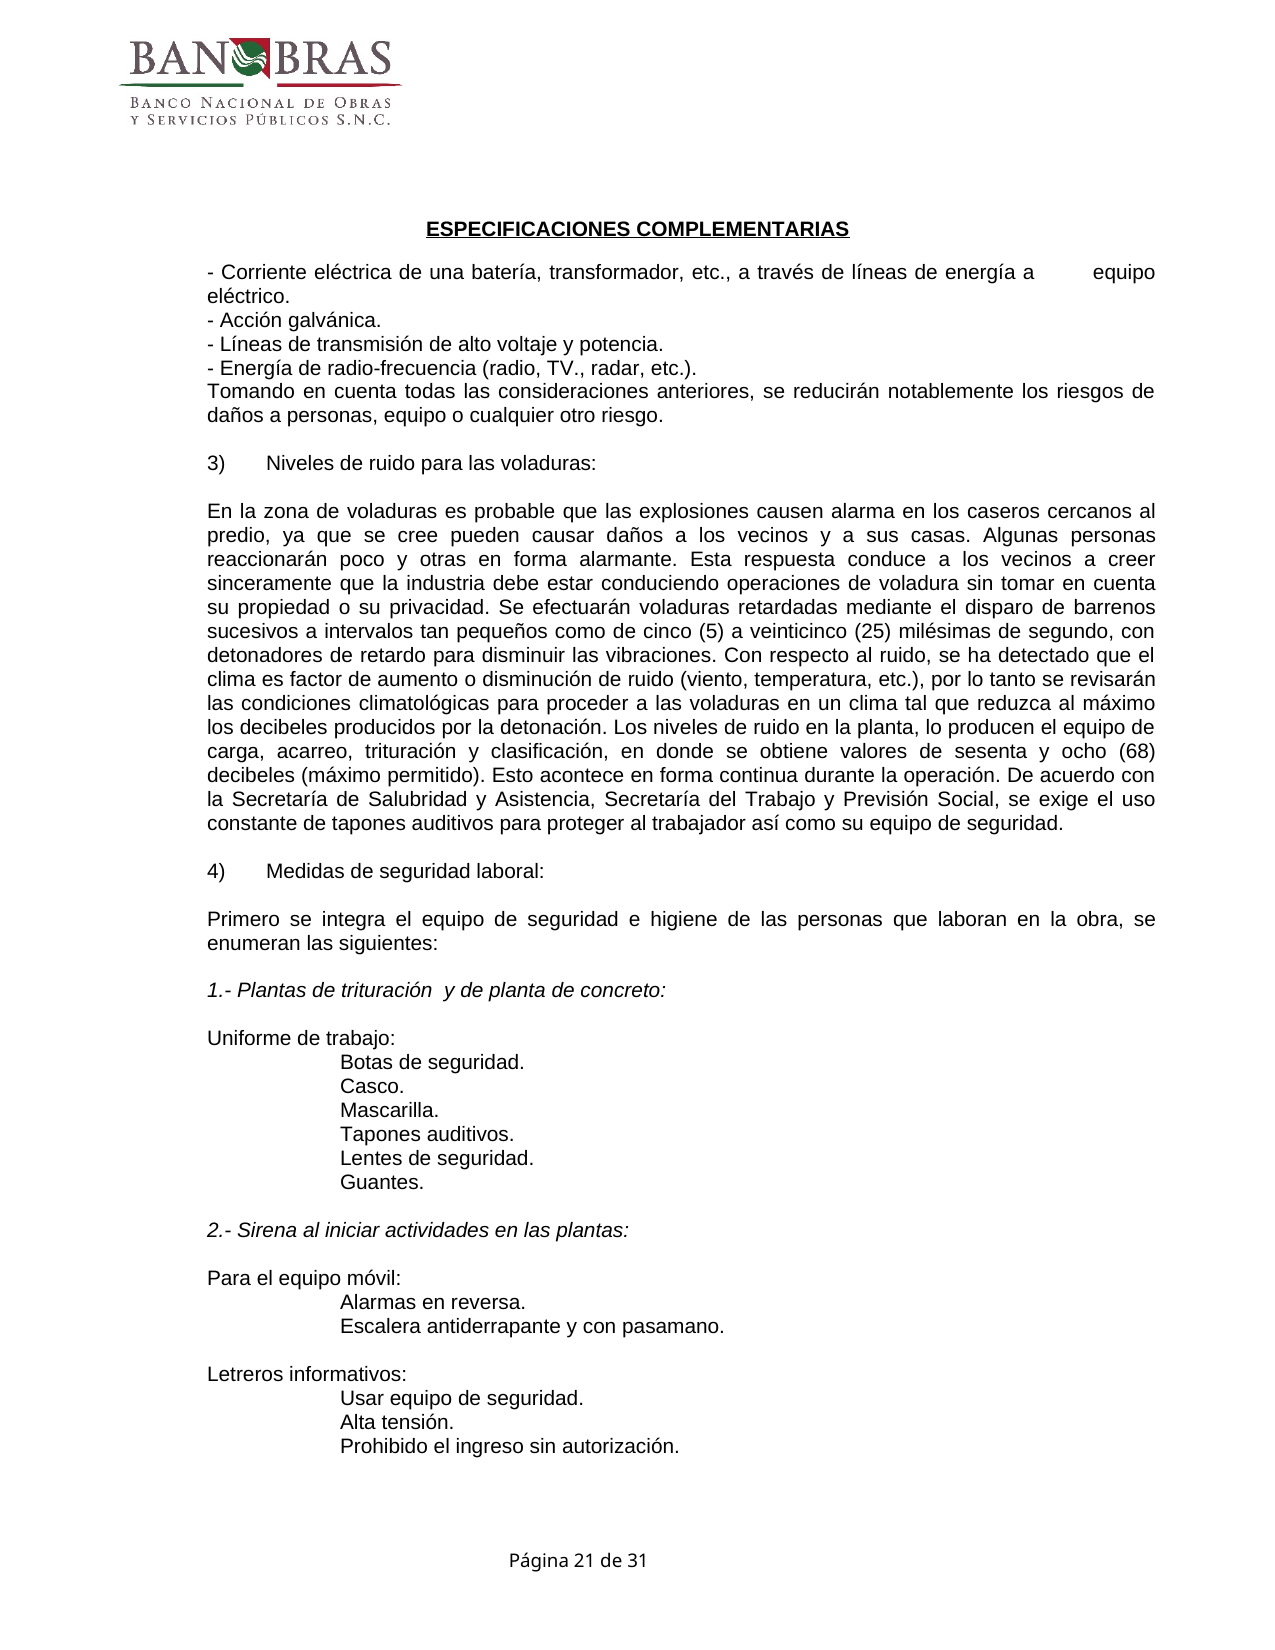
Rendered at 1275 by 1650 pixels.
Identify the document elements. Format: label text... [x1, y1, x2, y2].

text En la zona de voladuras es probable que las explosiones causen alarma en los caseros cercanos al predio, ya que se cree pueden causar daños a los vecinos y a sus casas. Algunas personas reaccionarán poco y otras en forma alarmante. Esta respuesta conduce a los vecinos a creer sinceramente que la industria debe estar conduciendo operaciones de voladura sin tomar en cuenta su propiedad o su privacidad. Se efectuarán voladuras retardadas mediante el disparo de barrenos sucesivos a intervalos tan pequeños como de cinco (5) a veinticinco (25) milésimas de segundo, con detonadores de retardo para disminuir las vibraciones. Con respecto al ruido, se ha detectado que el clima es factor de aumento o disminución de ruido (viento, temperatura, etc.), por lo tanto se revisarán las condiciones climatológicas para proceder a las voladuras en un clima tal que reduzca al máximo los decibeles producidos por la detonación. Los niveles de ruido en la planta, lo producen el equipo de carga, acarreo, trituración y clasificación, en donde se obtiene valores de sesenta y ocho (68) decibeles (máximo permitido). Esto acontece en forma continua durante la operación. De acuerdo con la Secretaría de Salubridad y Asistencia, Secretaría del Trabajo y Previsión Social, se exige el uso constante de tapones auditivos para proteger al trabajador así como su equipo de seguridad. [207, 499, 1157, 834]
text 2.- Sirena al iniciar actividades en las plantas: [207, 1218, 1157, 1242]
text Para el equipo móvil: [207, 1266, 1157, 1290]
text Mascarilla. [207, 1098, 1157, 1122]
text Lentes de seguridad. [207, 1146, 1157, 1170]
text 1.- Plantas de trituración y de planta de concreto: [207, 978, 1157, 1002]
text Escalera antiderrapante y con pasamano. [207, 1314, 1157, 1338]
picture [117, 36, 404, 127]
text Prohibido el ingreso sin autorización. [207, 1434, 1157, 1458]
text - Líneas de transmisión de alto voltaje y potencia. [207, 331, 1157, 355]
text Usar equipo de seguridad. [207, 1386, 1157, 1410]
text Guantes. [207, 1170, 1157, 1194]
text Primero se integra el equipo de seguridad e higiene de las personas que laboran en la obra, se enumeran las siguientes: [207, 906, 1157, 954]
text Alta tensión. [207, 1410, 1157, 1434]
text Tapones auditivos. [207, 1122, 1157, 1146]
text Casco. [207, 1074, 1157, 1098]
text Uniforme de trabajo: [207, 1026, 1157, 1050]
text Tomando en cuenta todas las consideraciones anteriores, se reducirán notablemente los riesgos de daños a personas, equipo o cualquier otro riesgo. [207, 379, 1157, 427]
text Botas de seguridad. [207, 1050, 1157, 1074]
text Alarmas en reversa. [207, 1290, 1157, 1314]
text 4) Medidas de seguridad laboral: [207, 858, 1157, 882]
text 3) Niveles de ruido para las voladuras: [207, 451, 1157, 475]
text - Energía de radio-frecuencia (radio, TV., radar, etc.). [207, 355, 1157, 379]
text - Acción galvánica. [207, 307, 1157, 331]
text - Corriente eléctrica de una batería, transformador, etc., a través de líneas de energía a equipo eléctrico. [207, 259, 1157, 307]
text Letreros informativos: [207, 1362, 1157, 1386]
